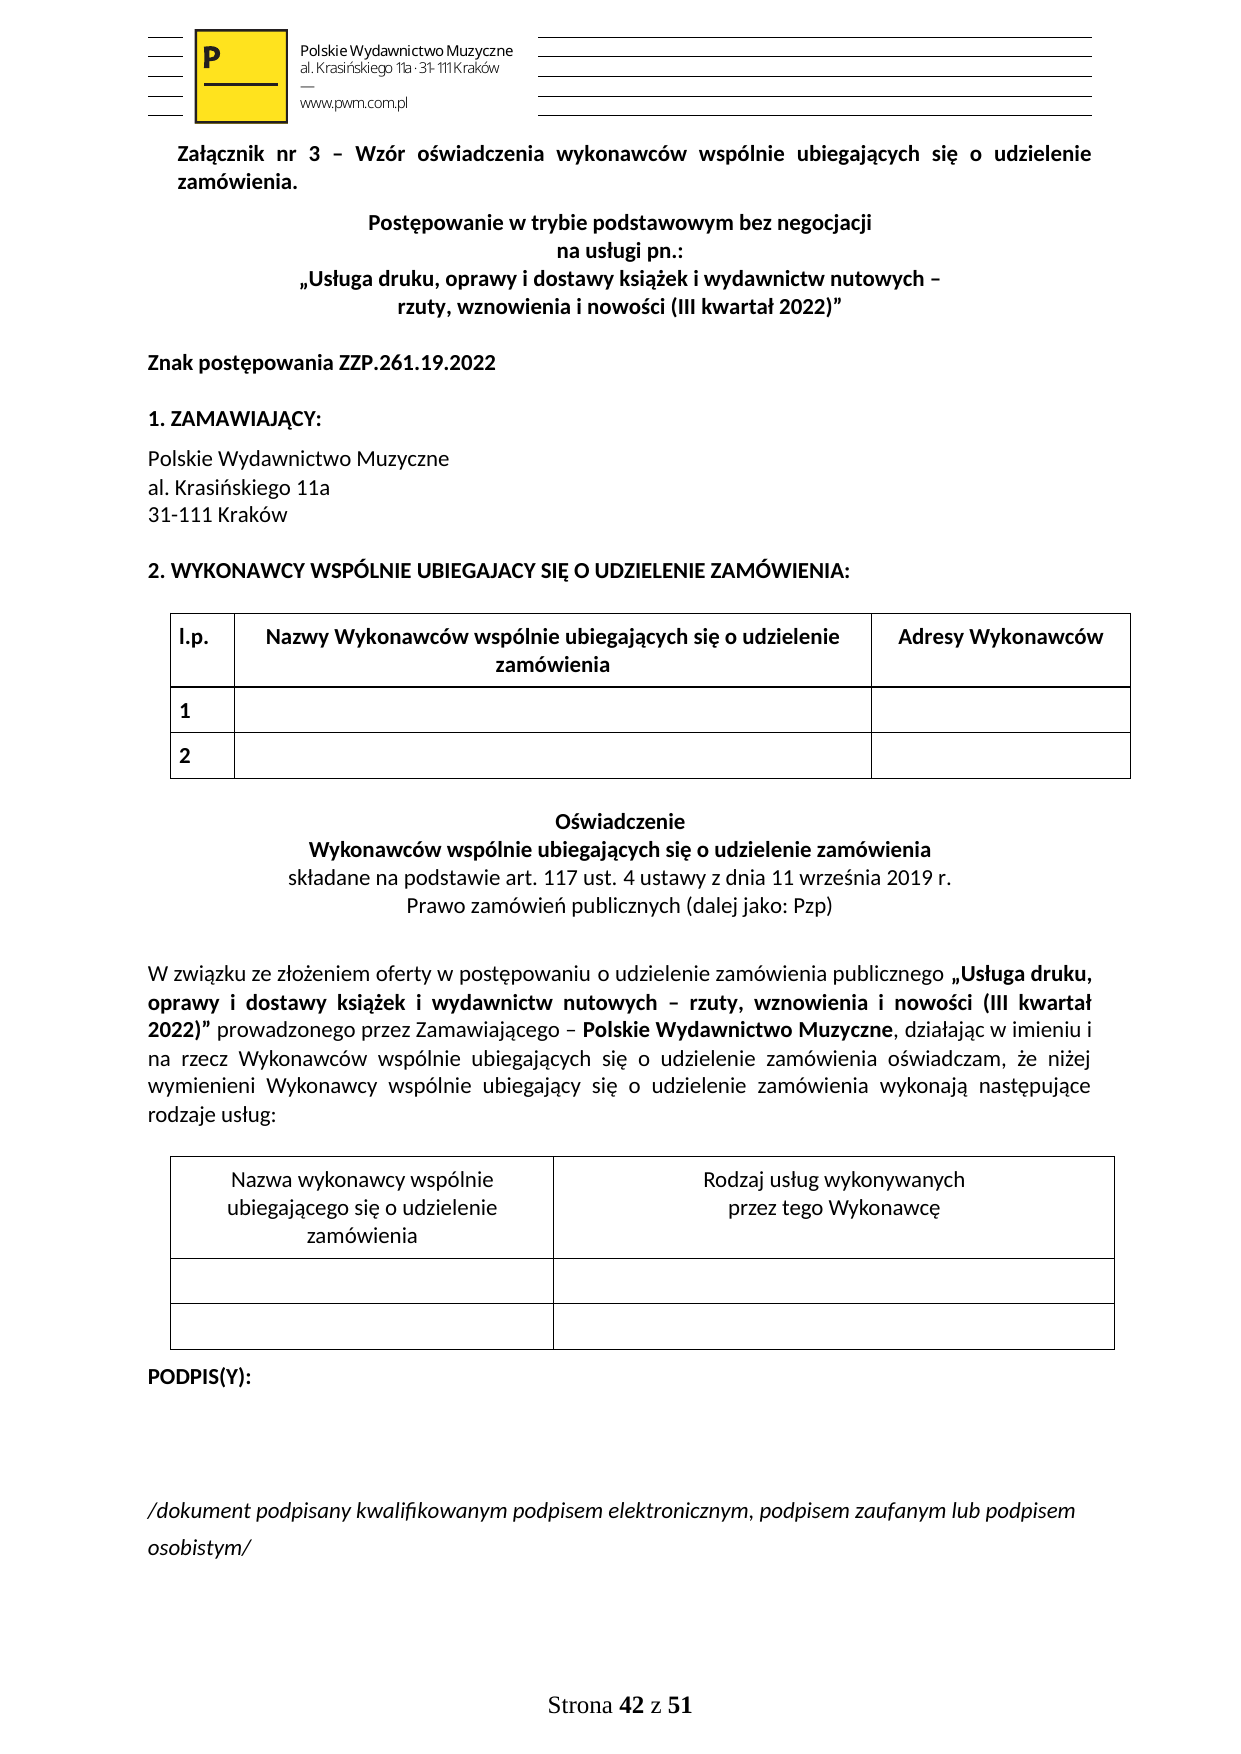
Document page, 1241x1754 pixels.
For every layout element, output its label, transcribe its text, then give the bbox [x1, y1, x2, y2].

table_header Nazwy Wykonawców wspólnie ubiegających się o udzielenie zamówienia [235, 614, 871, 686]
text 31-111 Kraków [148, 501, 1093, 529]
table_header l.p. [171, 614, 234, 686]
text Postępowanie w trybie podstawowym bez negocjacji [148, 208, 1093, 236]
text składane na podstawie art. 117 ust. 4 ustawy z dnia 11 września 2019 r. [148, 863, 1093, 891]
text Polskie Wydawnictwo Muzyczne [148, 444, 1093, 473]
text al. Krasińskiego 11a [148, 473, 1093, 501]
table_header Adresy Wykonawców [872, 614, 1130, 686]
text „Usługa druku, oprawy i dostawy książek i wydawnictw nutowych – [148, 264, 1093, 292]
table_cell [554, 1304, 1114, 1349]
text Prawo zamówień publicznych (dalej jako: Pzp) [148, 891, 1093, 919]
text rzuty, wznowienia i nowości (III kwartał 2022)” [148, 292, 1093, 320]
text PODPIS(Y): [148, 1362, 1093, 1391]
table_header Nazwa wykonawcy wspólnie ubiegającego się o udzielenie zamówienia [171, 1157, 553, 1257]
table_cell [235, 688, 871, 732]
text 2. WYKONAWCY WSPÓLNIE UBIEGAJACY SIĘ O UDZIELENIE ZAMÓWIENIA: [148, 557, 1093, 585]
text /dokument podpisany kwalifikowanym podpisem elektronicznym, podpisem zaufanym lub podpisem osobistym/ [148, 1497, 1093, 1561]
text 1. ZAMAWIAJĄCY: [148, 404, 1093, 432]
table_cell [554, 1259, 1114, 1303]
table_cell [872, 688, 1130, 732]
text na usługi pn.: [148, 236, 1093, 264]
text Wykonawców wspólnie ubiegających się o udzielenie zamówienia [148, 835, 1093, 863]
text Oświadczenie [148, 807, 1093, 835]
table_cell [235, 733, 871, 778]
table_cell [171, 1304, 553, 1349]
table_cell [171, 1259, 553, 1303]
table_cell 2 [171, 733, 234, 778]
table_cell 1 [171, 688, 234, 732]
subtitle Załącznik nr 3 – Wzór oświadczenia wykonawców wspólnie ubiegających się o udzielenie zamówienia. [177, 139, 1093, 195]
text W związku ze złożeniem oferty w postępowaniu o udzielenie zamówienia publicznego „Usługa druku, oprawy i dostawy książek i wydawnictw nutowych – rzuty, wznowienia i nowości (III kwartał 2022)” prowadzonego przez Zamawiającego – Polskie Wydawnictwo Muzyczne, działając w imieniu i na rzecz Wykonawców wspólnie ubiegających się o udzielenie zamówienia oświadczam, że niżej wymienieni Wykonawcy wspólnie ubiegający się o udzielenie zamówienia wykonają następujące rodzaje usług: [148, 959, 1093, 1128]
table_cell [872, 733, 1130, 778]
table_header Rodzaj usług wykonywanych przez tego Wykonawcę [554, 1157, 1114, 1257]
text Znak postępowania ZZP.261.19.2022 [148, 348, 1093, 376]
